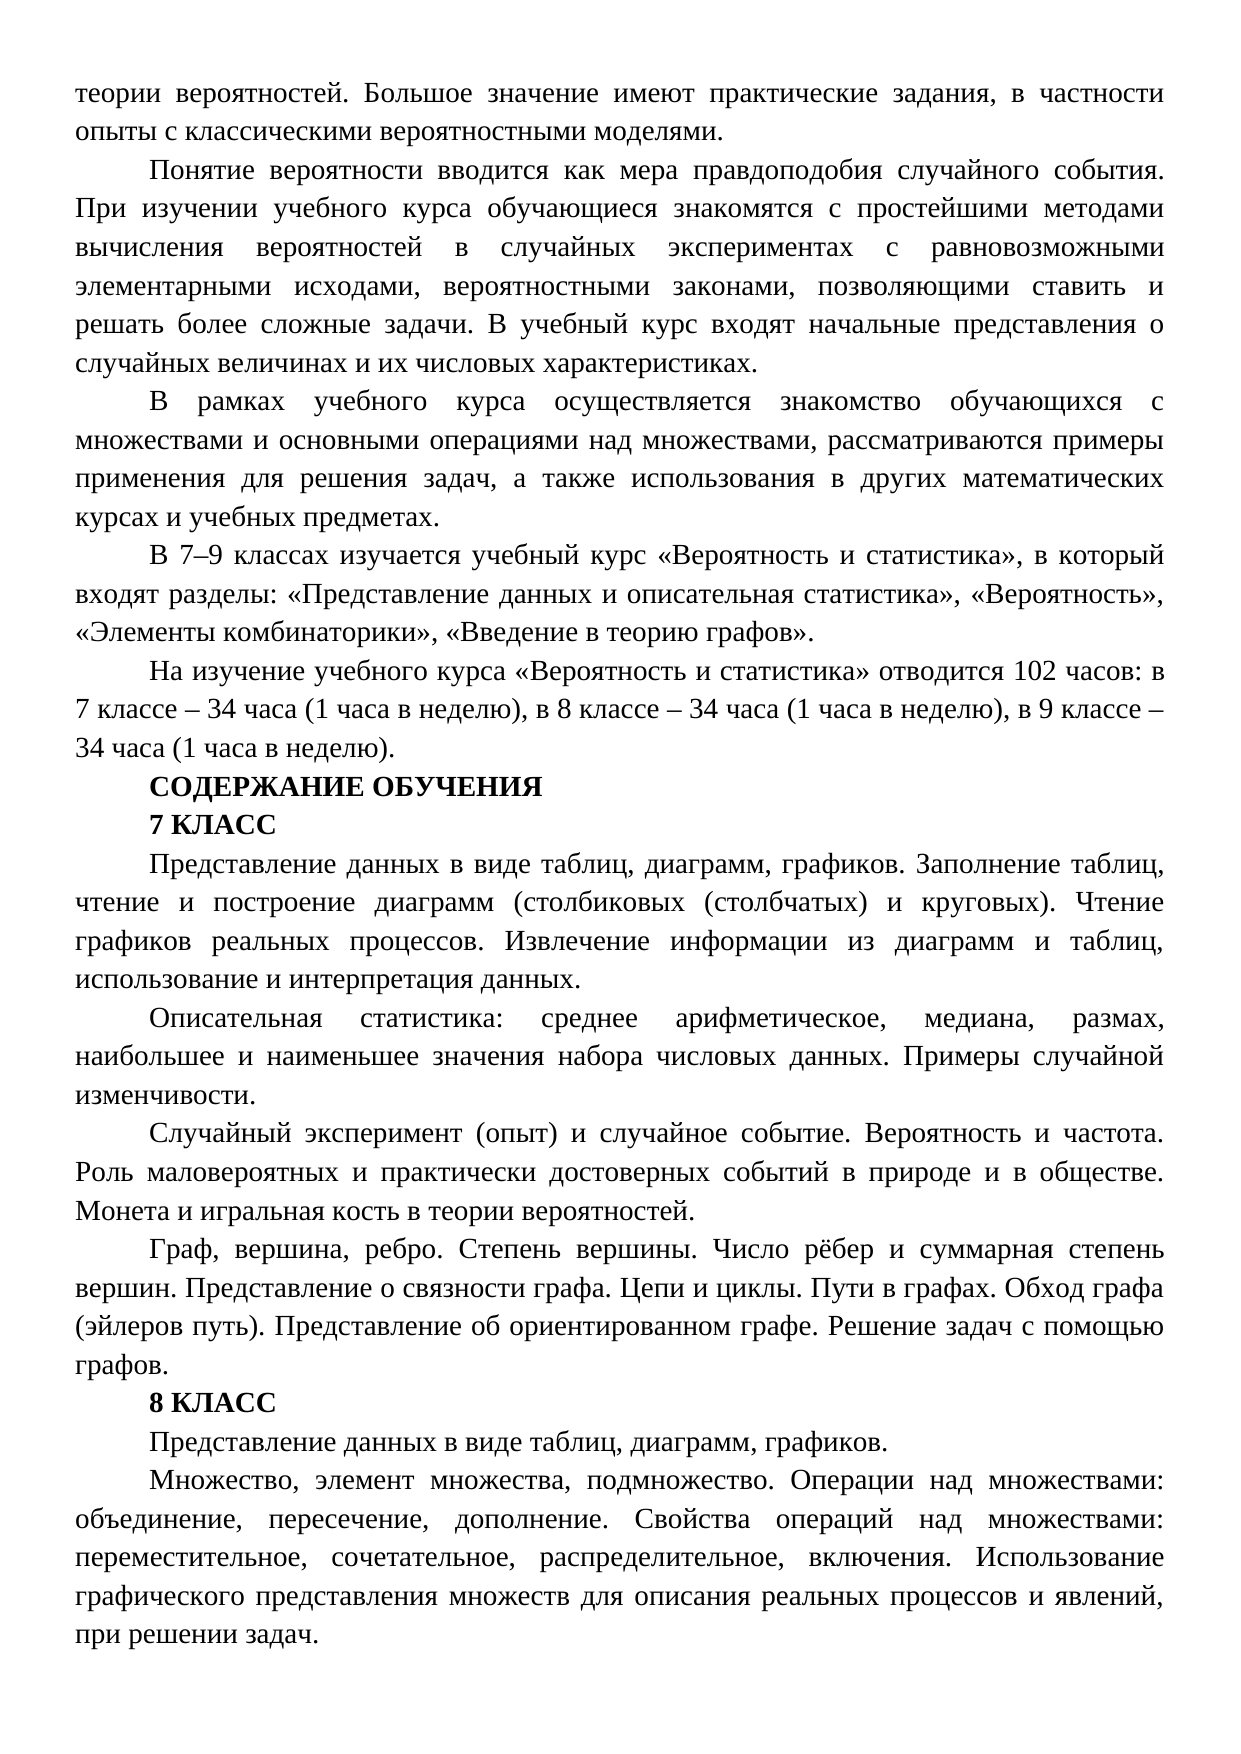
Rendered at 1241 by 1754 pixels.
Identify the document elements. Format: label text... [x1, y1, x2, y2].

text Случайный эксперимент (опыт) и случайное событие. Вероятность и частота. Роль маловероятных и практически достоверных событий в природе и в обществе. Монета и игральная кость в теории вероятностей. [75, 1116, 1165, 1226]
text Описательная статистика: среднее арифметическое, медиана, размах, наибольшее и наименьшее значения набора числовых данных. Примеры случайной изменчивости. [75, 1000, 1165, 1111]
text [75, 75, 1165, 147]
text 7 КЛАСС [75, 807, 1165, 841]
text Представление данных в виде таблиц, диаграмм, графиков. [75, 1424, 1165, 1457]
text В рамках учебного курса осуществляется знакомство обучающихся с множествами и основными операциями над множествами, рассматриваются примеры применения для решения задач, а также использования в других математических курсах и учебных предметах. [75, 383, 1165, 532]
text 8 КЛАСС [75, 1385, 1165, 1419]
text В 7–9 классах изучается учебный курс «Вероятность и статистика», в который входят разделы: «Представление данных и описательная статистика», «Вероятность», «Элементы комбинаторики», «Введение в теорию графов». [75, 537, 1165, 648]
text Граф, вершина, ребро. Степень вершины. Число рёбер и суммарная степень вершин. Представление о связности графа. Цепи и циклы. Пути в графах. Обход графа (эйлеров путь). Представление об ориентированном графе. Решение задач с помощью графов. [75, 1231, 1165, 1380]
text На изучение учебного курса «Вероятность и статистика» отводится 102 часов: в 7 классе – 34 часа (1 часа в неделю), в 8 классе – 34 часа (1 часа в неделю), в 9 классе – 34 часа (1 часа в неделю). [75, 653, 1165, 764]
text Понятие вероятности вводится как мера правдоподобия случайного события. При изучении учебного курса обучающиеся знакомятся с простейшими методами вычисления вероятностей в случайных экспериментах с равновозможными элементарными исходами, вероятностными законами, позволяющими ставить и решать более сложные задачи. В учебный курс входят начальные представления о случайных величинах и их числовых характеристиках. [75, 152, 1165, 378]
text Представление данных в виде таблиц, диаграмм, графиков. Заполнение таблиц, чтение и построение диаграмм (столбиковых (столбчатых) и круговых). Чтение графиков реальных процессов. Извлечение информации из диаграмм и таблиц, использование и интерпретация данных. [75, 846, 1165, 995]
text СОДЕРЖАНИЕ ОБУЧЕНИЯ [75, 769, 1165, 802]
text Множество, элемент множества, подмножество. Операции над множествами: объединение, пересечение, дополнение. Свойства операций над множествами: переместительное, сочетательное, распределительное, включения. Использование графического представления множеств для описания реальных процессов и явлений, при решении задач. [75, 1462, 1165, 1650]
